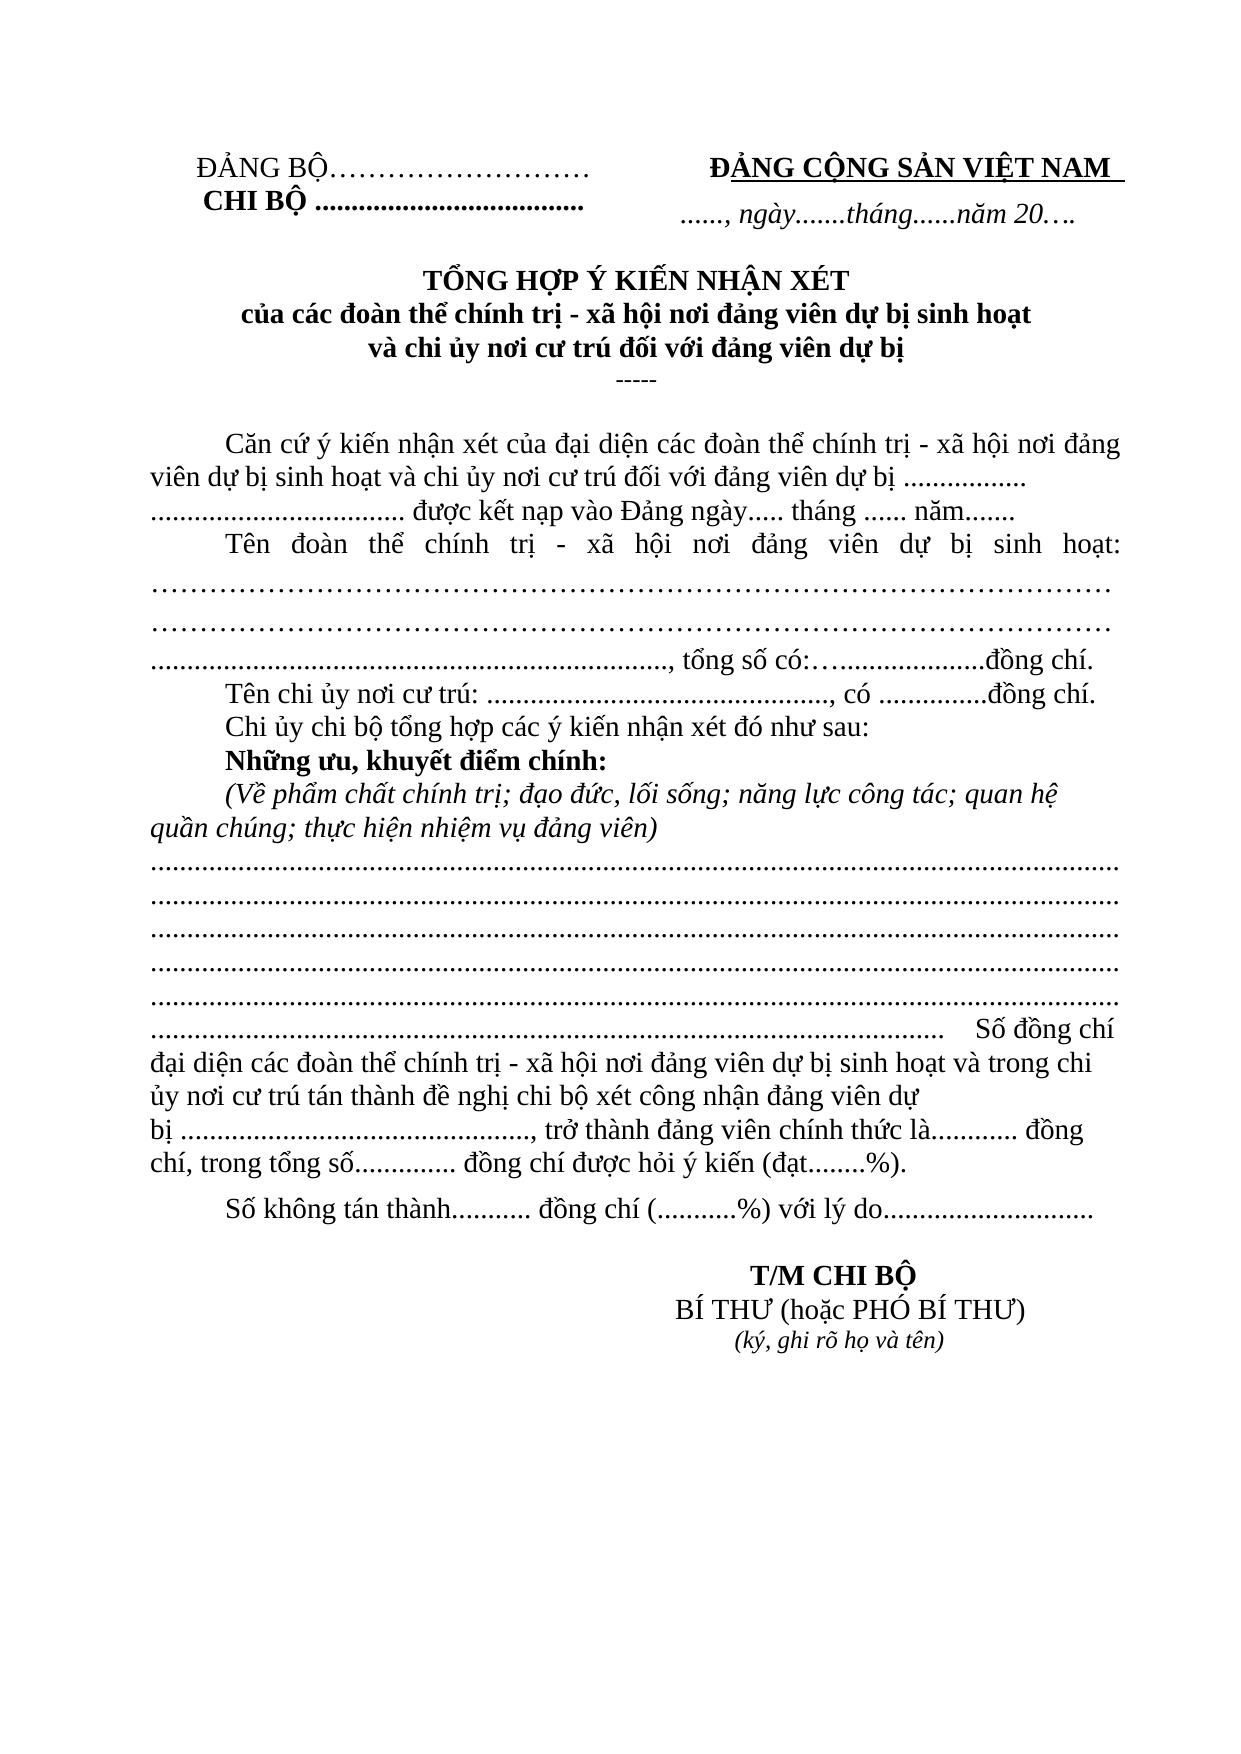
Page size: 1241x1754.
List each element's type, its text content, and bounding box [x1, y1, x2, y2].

text Tên chi ủy nơi cư trú: ..............................................., có ...............đồng chí. [150, 676, 1122, 709]
table_header ĐẢNG CỘNG SẢN VIỆT NAM ......, ngày.......tháng......năm 20…. [637, 150, 1122, 263]
subtitle của các đoàn thể chính trị - xã hội nơi đảng viên dự bị sinh hoạt [150, 297, 1122, 330]
text Tên đoàn thể chính trị - xã hội nơi đảng viên dự bị sinh hoạt: ……………………………………………………………………………………………………………………………………………………………………………… [150, 527, 1122, 637]
text BÍ THƯ (hoặc PHÓ BÍ THƯ) [675, 1292, 1122, 1326]
text ................................... được kết nạp vào Đảng ngày..... tháng ...... năm....... [150, 493, 1122, 527]
text Những ưu, khuyết điểm chính: [150, 743, 1122, 776]
text T/M CHI BỘ [675, 1258, 1122, 1292]
text Số không tán thành........... đồng chí (...........%) với lý do............................. [150, 1191, 1122, 1225]
text ...................................................................................................................................................................................................................................................................................................................................................................................................................................................................................................................................................................................................................................................................................................................................................................................................... Số đồng chí đại diện các đoàn thể chính trị - xã hội nơi đảng viên dự bị sinh hoạt và trong chi ủy nơi cư trú tán thành đề nghị chi bộ xét công nhận đảng viên dự bị ................................................, trở thành đảng viên chính thức là............ đồng chí, trong tổng số.............. đồng chí được hỏi ý kiến (đạt........%). [150, 843, 1122, 1179]
text (Về phẩm chất chính trị; đạo đức, lối sống; năng lực công tác; quan hệ quần chúng; thực hiện nhiệm vụ đảng viên) [150, 776, 1122, 843]
text Căn cứ ý kiến nhận xét của đại diện các đoàn thể chính trị - xã hội nơi đảng viên dự bị sinh hoạt và chi ủy nơi cư trú đối với đảng viên dự bị ................. [150, 426, 1122, 493]
table_header ĐẢNG BỘ……………………… CHI BỘ ..................................... [150, 150, 637, 263]
text (ký, ghi rõ họ và tên) [150, 1326, 1122, 1354]
text ----- [150, 364, 1122, 392]
text Chi ủy chi bộ tổng hợp các ý kiến nhận xét đó như sau: [150, 709, 1122, 743]
text ......................................................................., tổng số có:…....................đồng chí. [150, 642, 1122, 676]
subtitle và chi ủy nơi cư trú đối với đảng viên dự bị [150, 330, 1122, 364]
text TỔNG HỢP Ý KIẾN NHẬN XÉT [150, 263, 1122, 297]
